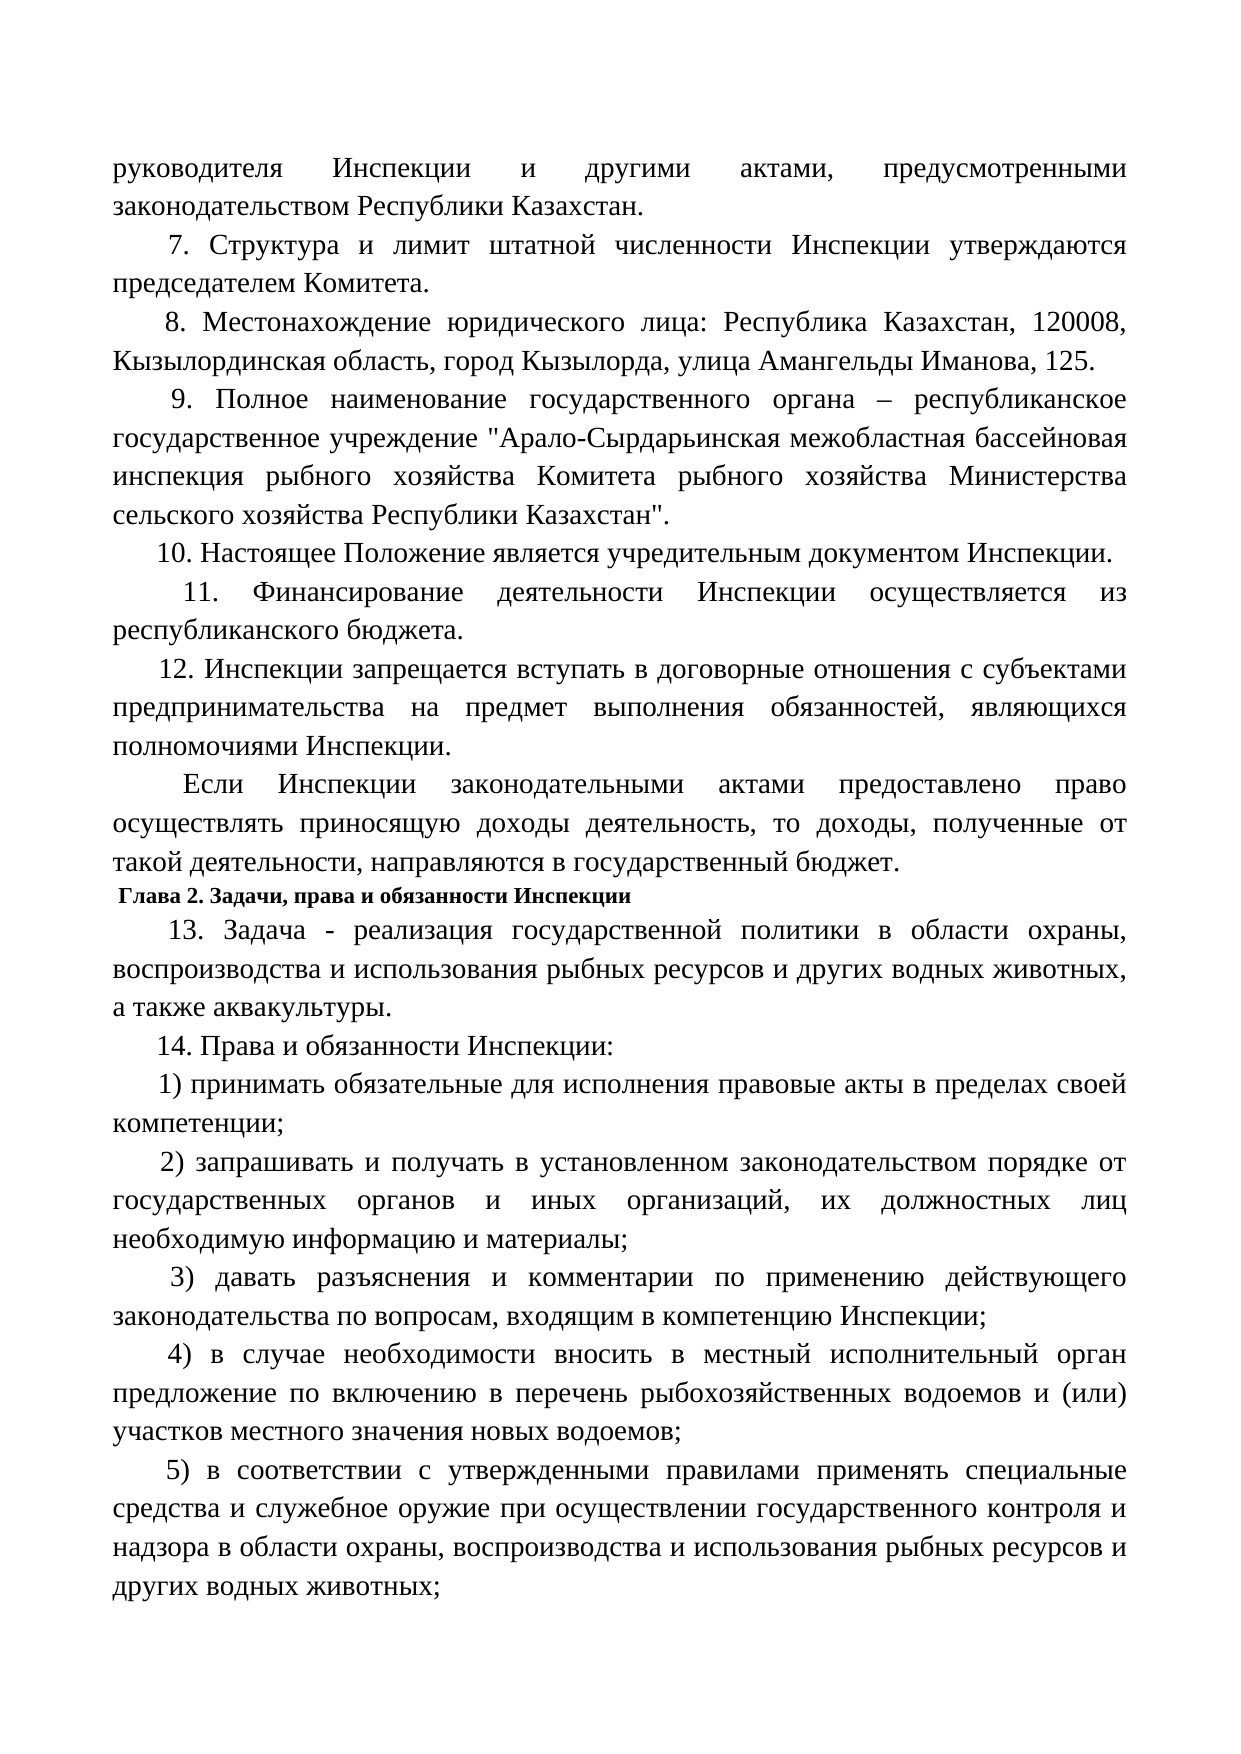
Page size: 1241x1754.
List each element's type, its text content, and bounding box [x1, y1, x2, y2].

text 7. Структура и лимит штатной численности Инспекции утверждаются председателем Комитета. [112, 227, 1128, 299]
text 9. Полное наименование государственного органа – республиканское государственное учреждение "Арало-Сырдарьинская межобластная бассейновая инспекция рыбного хозяйства Комитета рыбного хозяйства Министерства сельского хозяйства Республики Казахстан". [112, 381, 1128, 530]
text 5) в соответствии с утвержденными правилами применять специальные средства и служебное оружие при осуществлении государственного контроля и надзора в области охраны, воспроизводства и использования рыбных ресурсов и других водных животных; [112, 1452, 1128, 1601]
text Если Инспекции законодательными актами предоставлено право осуществлять приносящую доходы деятельность, то доходы, полученные от такой деятельности, направляются в государственный бюджет. [112, 767, 1128, 877]
text Глава 2. Задачи, права и обязанности Инспекции [112, 882, 1128, 909]
text 13. Задача - реализация государственной политики в области охраны, воспроизводства и использования рыбных ресурсов и других водных животных, а также аквакультуры. [112, 912, 1128, 1023]
text 12. Инспекции запрещается вступать в договорные отношения с субъектами предпринимательства на предмет выполнения обязанностей, являющихся полномочиями Инспекции. [112, 651, 1128, 762]
text 14. Права и обязанности Инспекции: [112, 1028, 1128, 1062]
text 8. Местонахождение юридического лица: Республика Казахстан, 120008, Кызылординская область, город Кызылорда, улица Амангельды Иманова, 125. [112, 304, 1128, 376]
text 10. Настоящее Положение является учредительным документом Инспекции. [112, 535, 1128, 569]
text 2) запрашивать и получать в установленном законодательством порядке от государственных органов и иных организаций, их должностных лиц необходимую информацию и материалы; [112, 1144, 1128, 1254]
text 11. Финансирование деятельности Инспекции осуществляется из республиканского бюджета. [112, 574, 1128, 646]
text 4) в случае необходимости вносить в местный исполнительный орган предложение по включению в перечень рыбохозяйственных водоемов и (или) участков местного значения новых водоемов; [112, 1336, 1128, 1447]
text 3) давать разъяснения и комментарии по применению действующего законодательства по вопросам, входящим в компетенцию Инспекции; [112, 1259, 1128, 1331]
text 1) принимать обязательные для исполнения правовые акты в пределах своей компетенции; [112, 1067, 1128, 1139]
